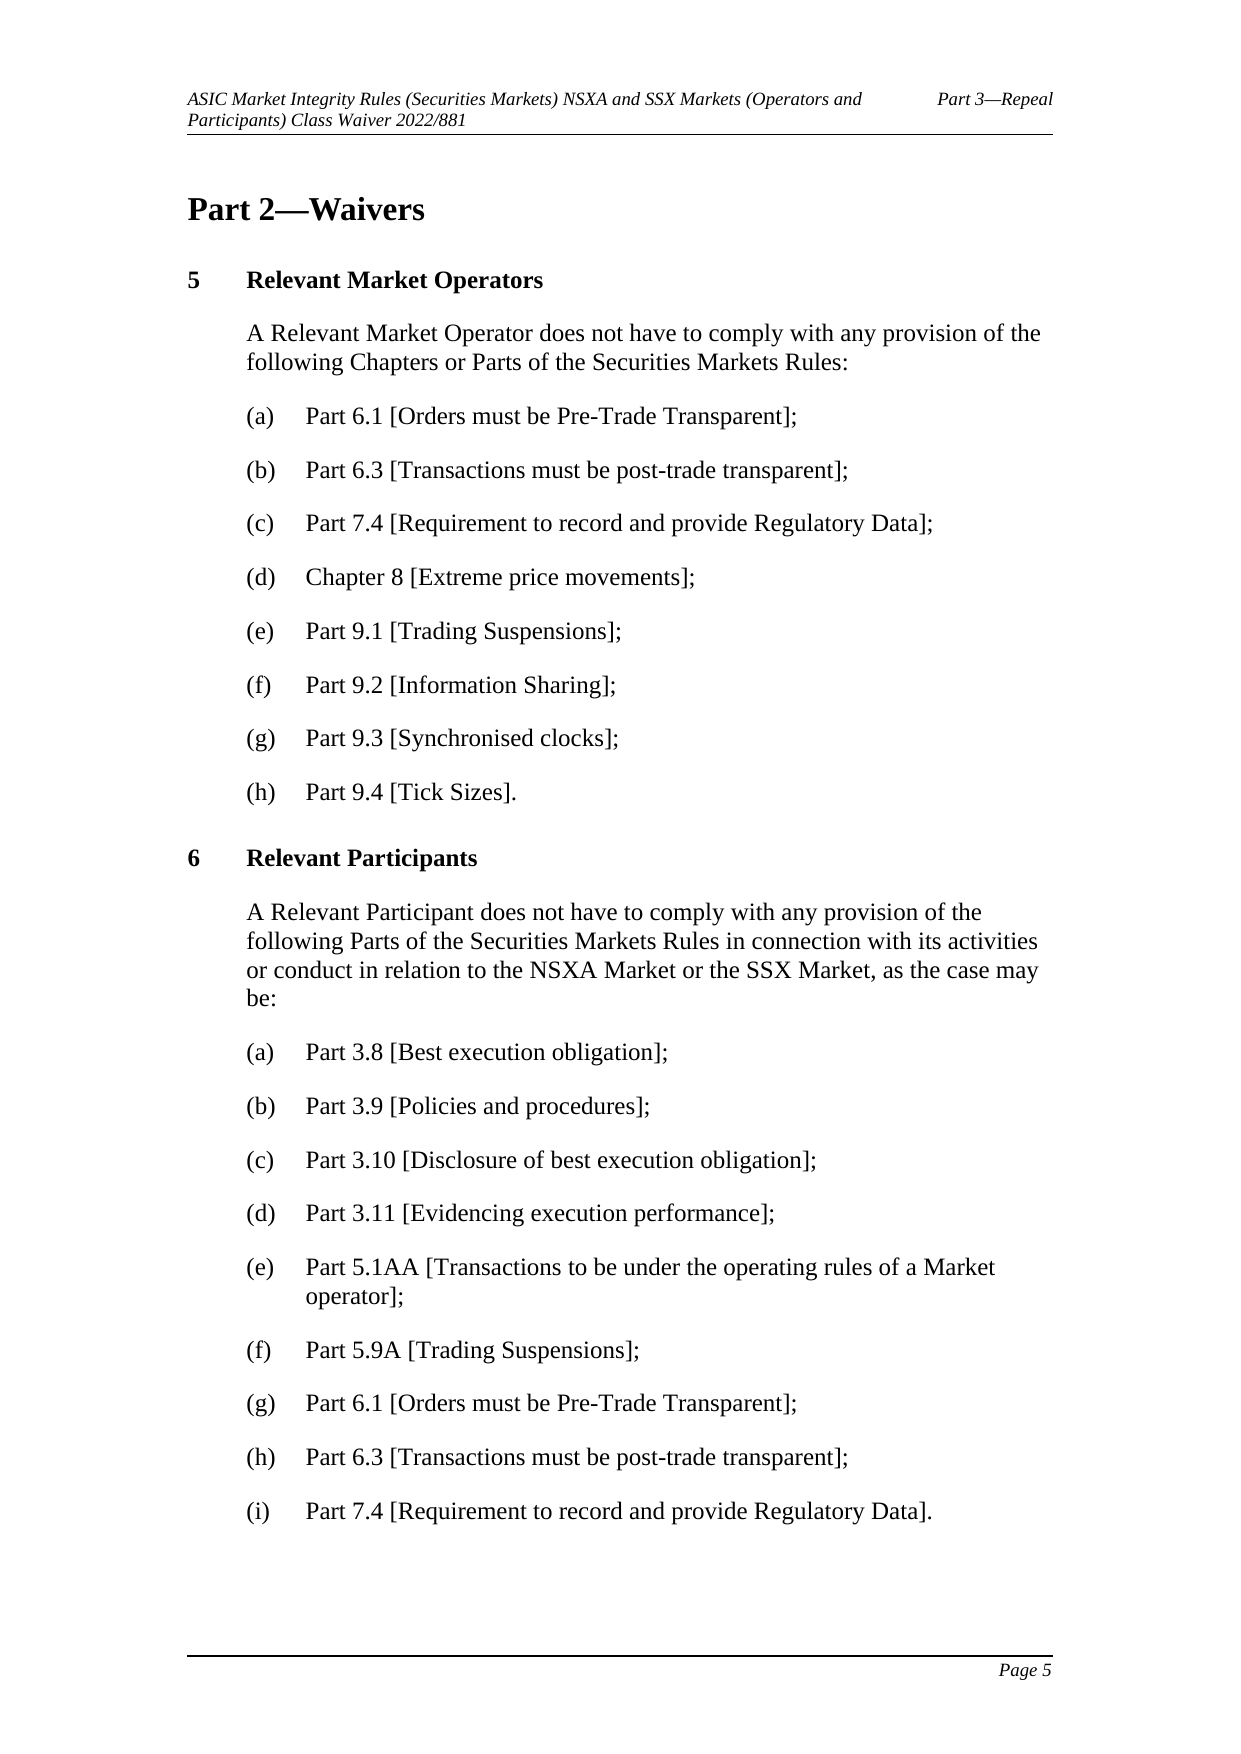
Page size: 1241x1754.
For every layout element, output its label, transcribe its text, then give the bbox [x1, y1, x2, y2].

list Part 5.9A [Trading Suspensions]; [246, 1335, 1053, 1363]
list Part 6.3 [Transactions must be post-trade transparent]; [246, 455, 1053, 483]
subtitle Part 2—Waivers [187, 189, 1053, 227]
text A Relevant Participant does not have to comply with any provision of the following Parts of the Securities Markets Rules in connection with its activities or conduct in relation to the NSXA Market or the SSX Market, as the case may be: [246, 897, 1053, 1012]
list Part 6.1 [Orders must be Pre-Trade Transparent]; [246, 1388, 1053, 1417]
list Chapter 8 [Extreme price movements]; [246, 562, 1053, 591]
list Part 6.1 [Orders must be Pre-Trade Transparent]; [246, 401, 1053, 430]
list Part 3.8 [Best execution obligation]; [246, 1037, 1053, 1066]
list Part 9.1 [Trading Suspensions]; [246, 616, 1053, 645]
list Part 7.4 [Requirement to record and provide Regulatory Data]; [246, 508, 1053, 537]
subtitle 6 Relevant Participants [187, 843, 1053, 872]
list Part 9.2 [Information Sharing]; [246, 670, 1053, 698]
subtitle 5 Relevant Market Operators [187, 265, 1053, 293]
list Part 3.10 [Disclosure of best execution obligation]; [246, 1145, 1053, 1173]
list Part 6.3 [Transactions must be post-trade transparent]; [246, 1442, 1053, 1471]
list Part 5.1AA [Transactions to be under the operating rules of a Market operator]; [246, 1252, 1053, 1310]
list Part 9.3 [Synchronised clocks]; [246, 723, 1053, 752]
text A Relevant Market Operator does not have to comply with any provision of the following Chapters or Parts of the Securities Markets Rules: [246, 318, 1053, 376]
list Part 9.4 [Tick Sizes]. [246, 777, 1053, 806]
list Part 3.11 [Evidencing execution performance]; [246, 1198, 1053, 1227]
list Part 7.4 [Requirement to record and provide Regulatory Data]. [246, 1496, 1053, 1525]
list Part 3.9 [Policies and procedures]; [246, 1091, 1053, 1120]
